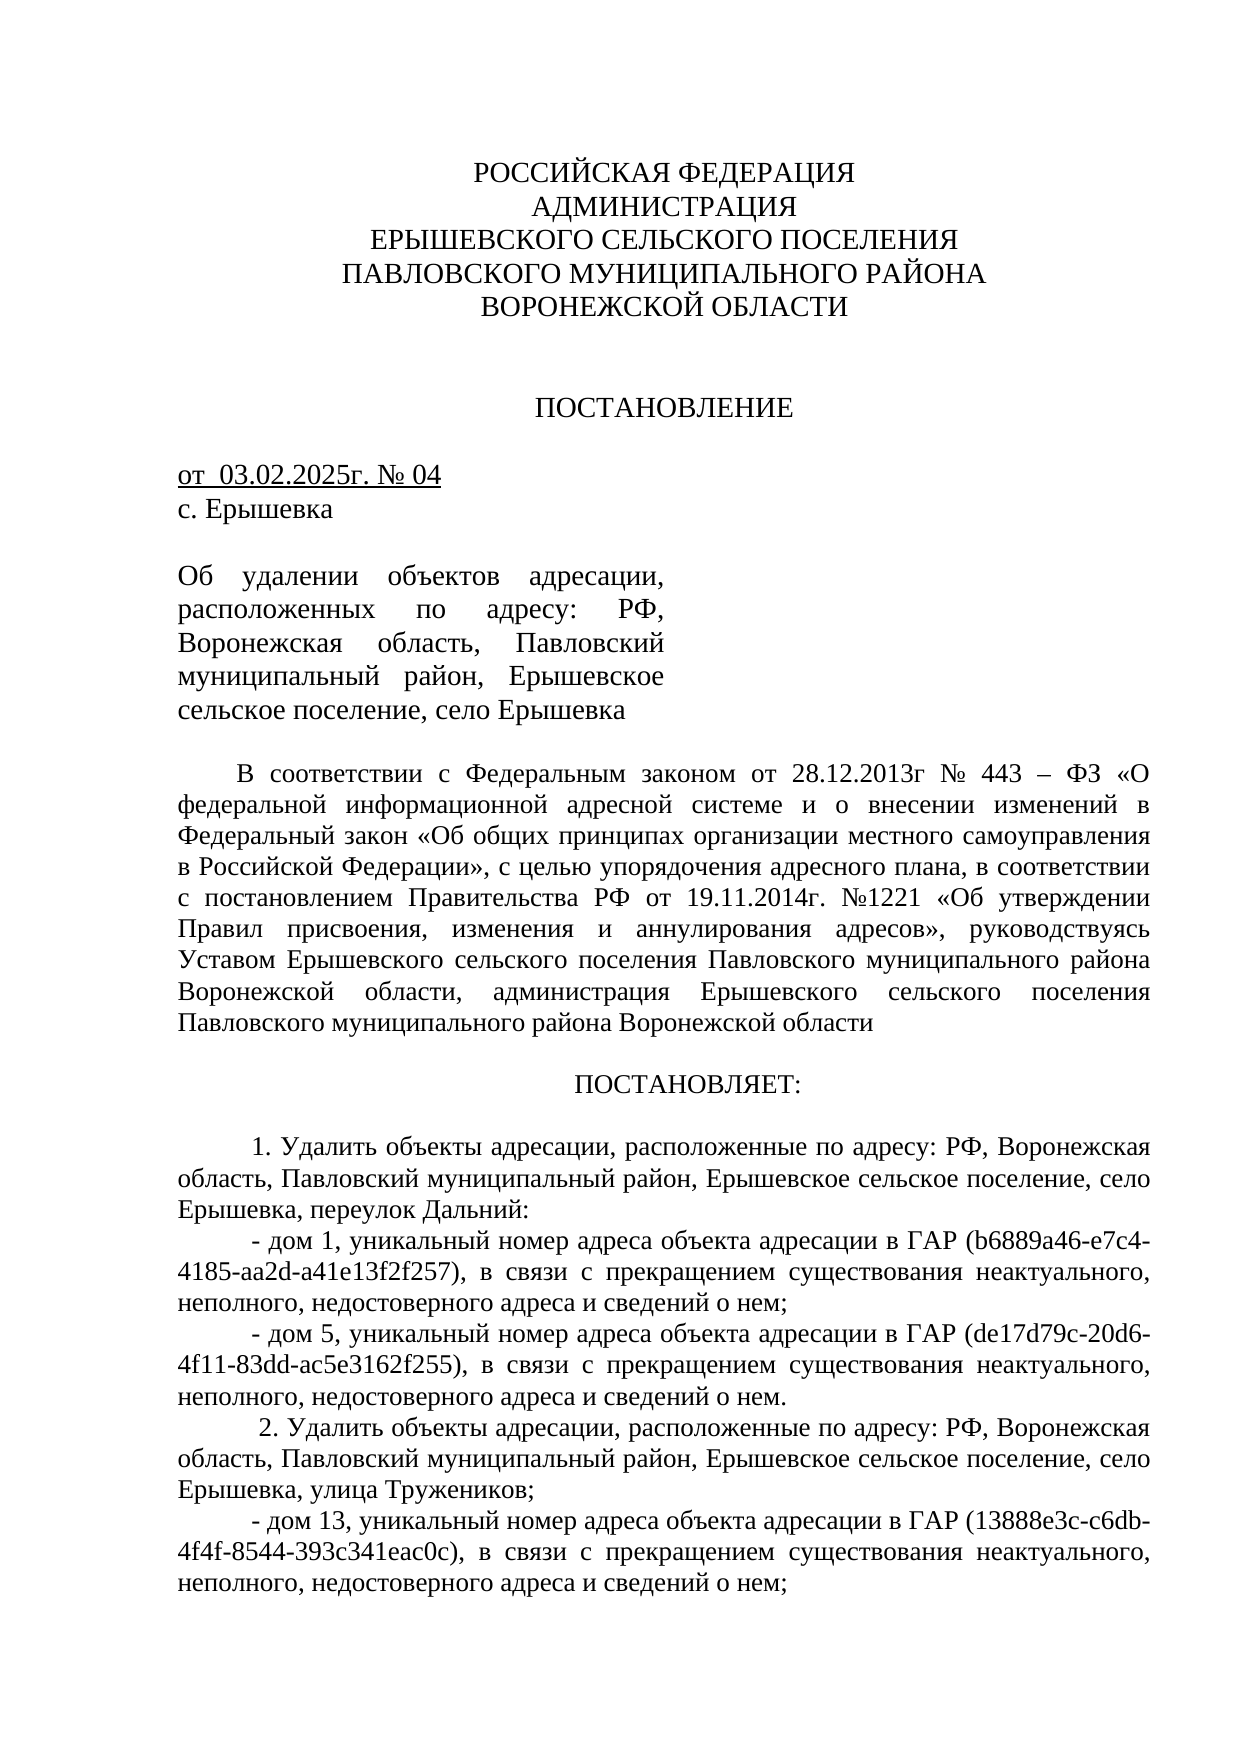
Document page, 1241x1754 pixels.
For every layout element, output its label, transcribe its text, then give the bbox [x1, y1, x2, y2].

text РОССИЙСКАЯ ФЕДЕРАЦИЯ [177, 155, 1152, 189]
text АДМИНИСТРАЦИЯ [177, 189, 1152, 222]
text - дом 13, уникальный номер адреса объекта адресации в ГАР (13888e3c-c6db-4f4f-8544-393c341eac0c), в связи с прекращением существования неактуального, неполного, недостоверного адреса и сведений о нем; [177, 1504, 1152, 1598]
text ВОРОНЕЖСКОЙ ОБЛАСТИ [177, 289, 1152, 323]
text 2. Удалить объекты адресации, расположенные по адресу: РФ, Воронежская область, Павловский муниципальный район, Ерышевское сельское поселение, село Ерышевка, улица Тружеников; [177, 1411, 1152, 1504]
text В соответствии с Федеральным законом от 28.12.2013г № 443 – ФЗ «О федеральной информационной адресной системе и о внесении изменений в Федеральный закон «Об общих принципах организации местного самоуправления в Российской Федерации», с целью упорядочения адресного плана, в соответствии с постановлением Правительства РФ от 19.11.2014г. №1221 «Об утверждении Правил присвоения, изменения и аннулирования адресов», руководствуясь Уставом Ерышевского сельского поселения Павловского муниципального района Воронежской области, администрация Ерышевского сельского поселения Павловского муниципального района Воронежской области [177, 757, 1151, 1037]
text - дом 1, уникальный номер адреса объекта адресации в ГАР (b6889a46-e7c4-4185-aa2d-a41e13f2f257), в связи с прекращением существования неактуального, неполного, недостоверного адреса и сведений о нем; [177, 1224, 1152, 1317]
text Об удалении объектов адресации, расположенных по адресу: РФ, Воронежская область, Павловский муниципальный район, Ерышевское сельское поселение, село Ерышевка [177, 558, 664, 726]
text с. Ерышевка [177, 491, 1152, 524]
text ПАВЛОВСКОГО МУНИЦИПАЛЬНОГО РАЙОНА [177, 256, 1152, 289]
text ПОСТАНОВЛЕНИЕ [177, 390, 1152, 424]
text ПОСТАНОВЛЯЕТ: [177, 1068, 1139, 1099]
text ЕРЫШЕВСКОГО СЕЛЬСКОГО ПОСЕЛЕНИЯ [177, 222, 1152, 256]
text - дом 5, уникальный номер адреса объекта адресации в ГАР (de17d79c-20d6-4f11-83dd-ac5e3162f255), в связи с прекращением существования неактуального, неполного, недостоверного адреса и сведений о нем. [177, 1317, 1152, 1411]
text 1. Удалить объекты адресации, расположенные по адресу: РФ, Воронежская область, Павловский муниципальный район, Ерышевское сельское поселение, село Ерышевка, переулок Дальний: [177, 1131, 1152, 1224]
text от 03.02.2025г. № 04 [177, 457, 1152, 491]
